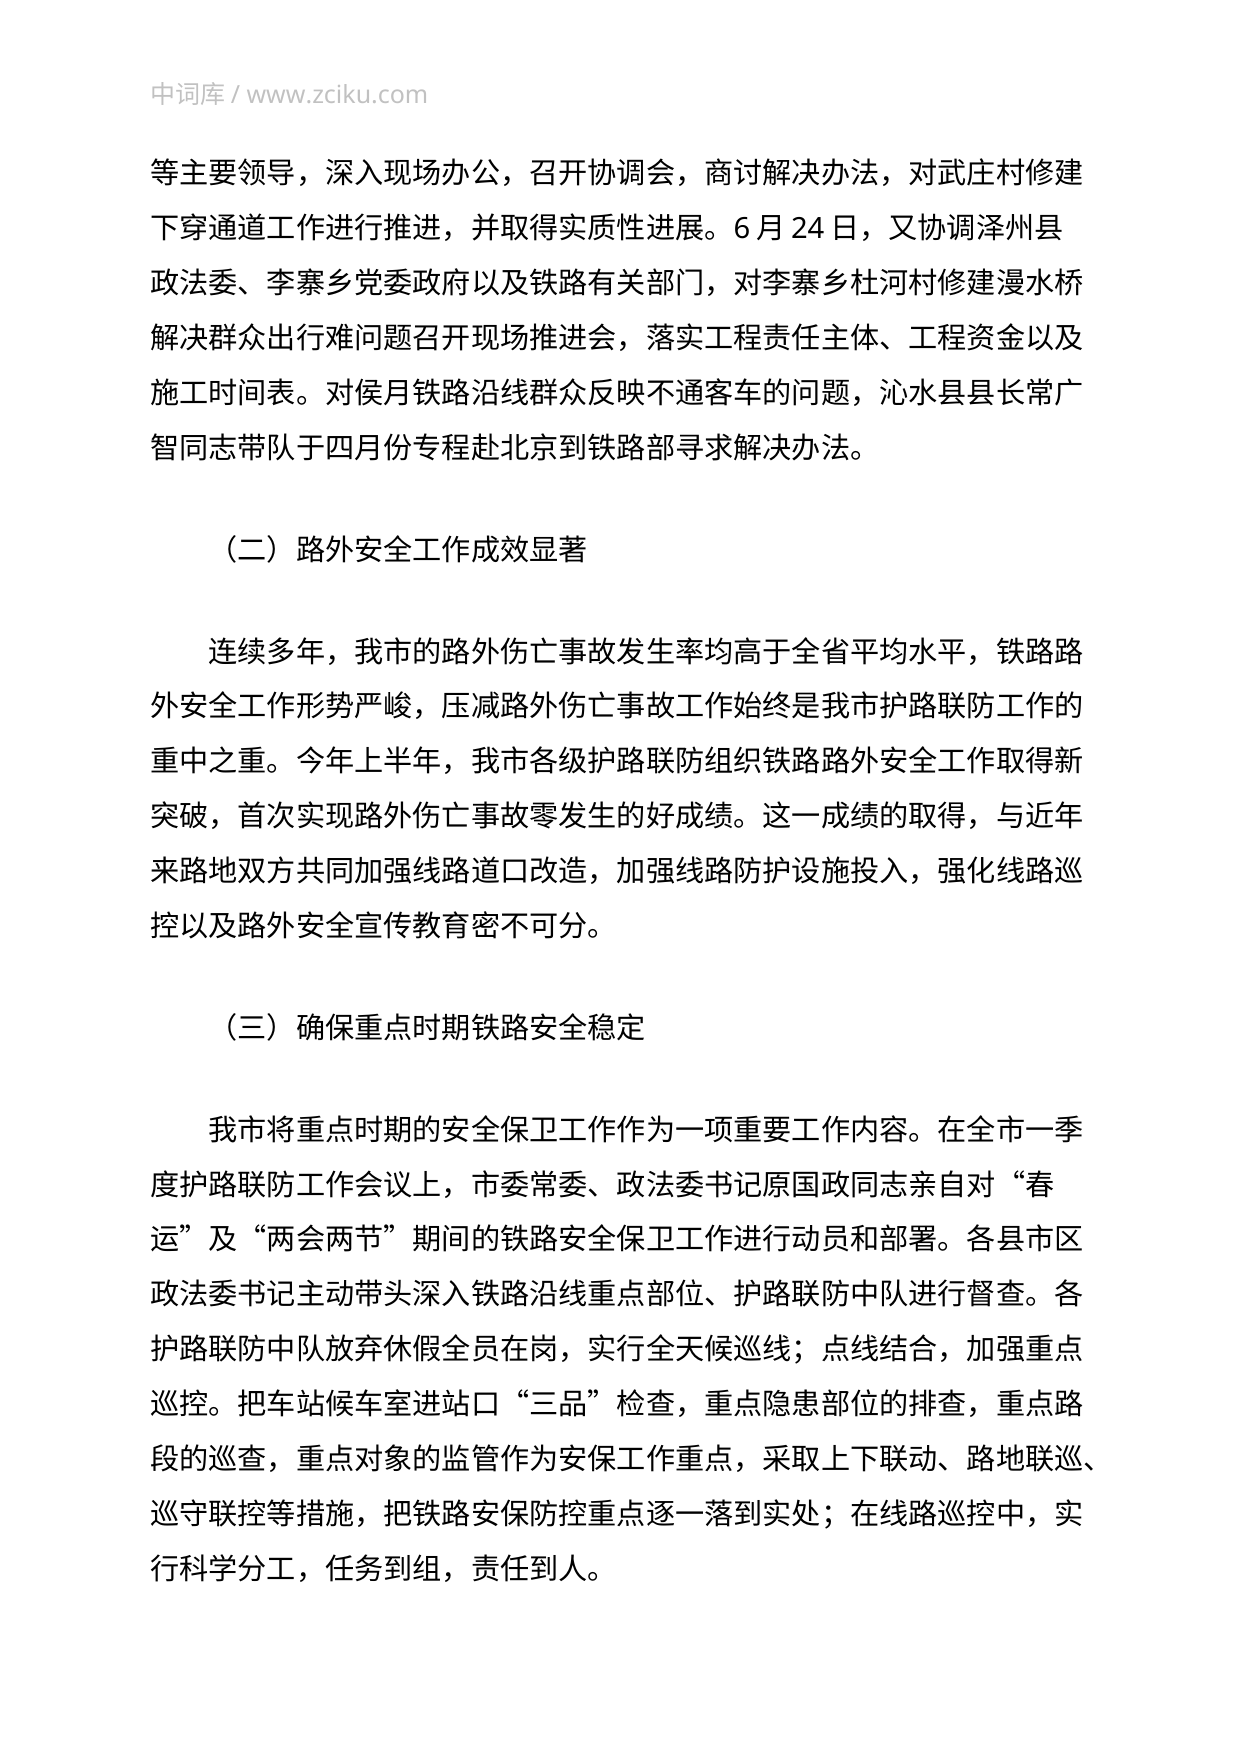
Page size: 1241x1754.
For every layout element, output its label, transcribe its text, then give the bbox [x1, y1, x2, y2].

text 我市将重点时期的安全保卫工作作为一项重要工作内容。在全市一季度护路联防工作会议上，市委常委、政法委书记原国政同志亲自对“春运”及“两会两节”期间的铁路安全保卫工作进行动员和部署。各县市区政法委书记主动带头深入铁路沿线重点部位、护路联防中队进行督查。各护路联防中队放弃休假全员在岗，实行全天候巡线；点线结合，加强重点巡控。把车站候车室进站口“三品”检查，重点隐患部位的排查，重点路段的巡查，重点对象的监管作为安保工作重点，采取上下联动、路地联巡、巡守联控等措施，把铁路安保防控重点逐一落到实处；在线路巡控中，实行科学分工，任务到组，责任到人。 [150, 1106, 1090, 1588]
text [150, 150, 1090, 467]
text （三）确保重点时期铁路安全稳定 [150, 1004, 1090, 1047]
text （二）路外安全工作成效显著 [150, 526, 1090, 569]
text 连续多年，我市的路外伤亡事故发生率均高于全省平均水平，铁路路外安全工作形势严峻，压减路外伤亡事故工作始终是我市护路联防工作的重中之重。今年上半年，我市各级护路联防组织铁路路外安全工作取得新突破，首次实现路外伤亡事故零发生的好成绩。这一成绩的取得，与近年来路地双方共同加强线路道口改造，加强线路防护设施投入，强化线路巡控以及路外安全宣传教育密不可分。 [150, 628, 1090, 945]
